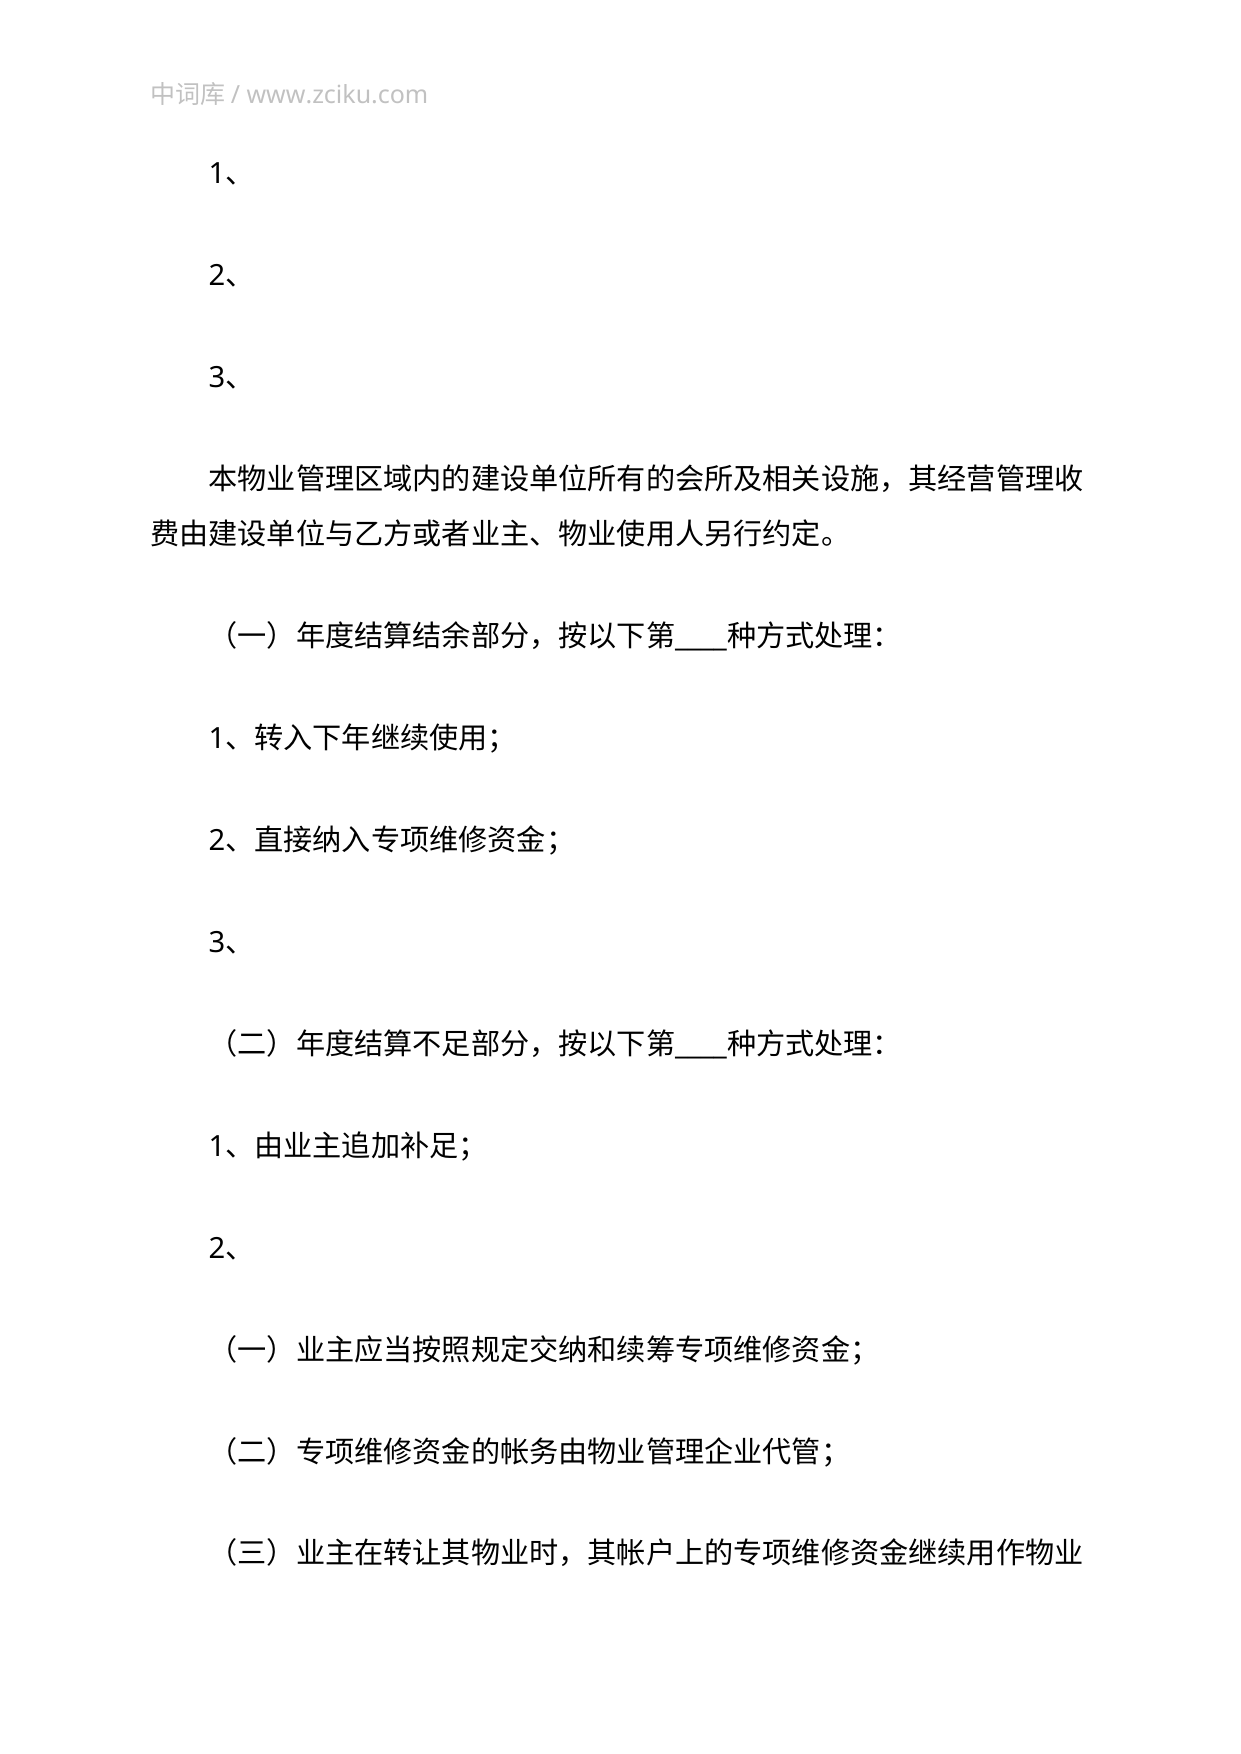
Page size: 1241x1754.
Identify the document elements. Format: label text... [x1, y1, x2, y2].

text （一）年度结算结余部分，按以下第____种方式处理： [150, 613, 1090, 655]
text 1、转入下年继续使用； [150, 714, 1090, 757]
text （二）专项维修资金的帐务由物业管理企业代管； [150, 1428, 1090, 1471]
text 1、 [150, 150, 1090, 192]
text 2、直接纳入专项维修资金； [150, 817, 1090, 859]
text 2、 [150, 1224, 1090, 1267]
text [150, 1530, 1090, 1572]
text 本物业管理区域内的建设单位所有的会所及相关设施，其经营管理收费由建设单位与乙方或者业主、物业使用人另行约定。 [150, 456, 1090, 553]
text （一）业主应当按照规定交纳和续筹专项维修资金； [150, 1326, 1090, 1369]
text 1、由业主追加补足； [150, 1122, 1090, 1165]
text （二）年度结算不足部分，按以下第____种方式处理： [150, 1021, 1090, 1063]
text 3、 [150, 918, 1090, 961]
text 3、 [150, 354, 1090, 396]
text 2、 [150, 252, 1090, 294]
